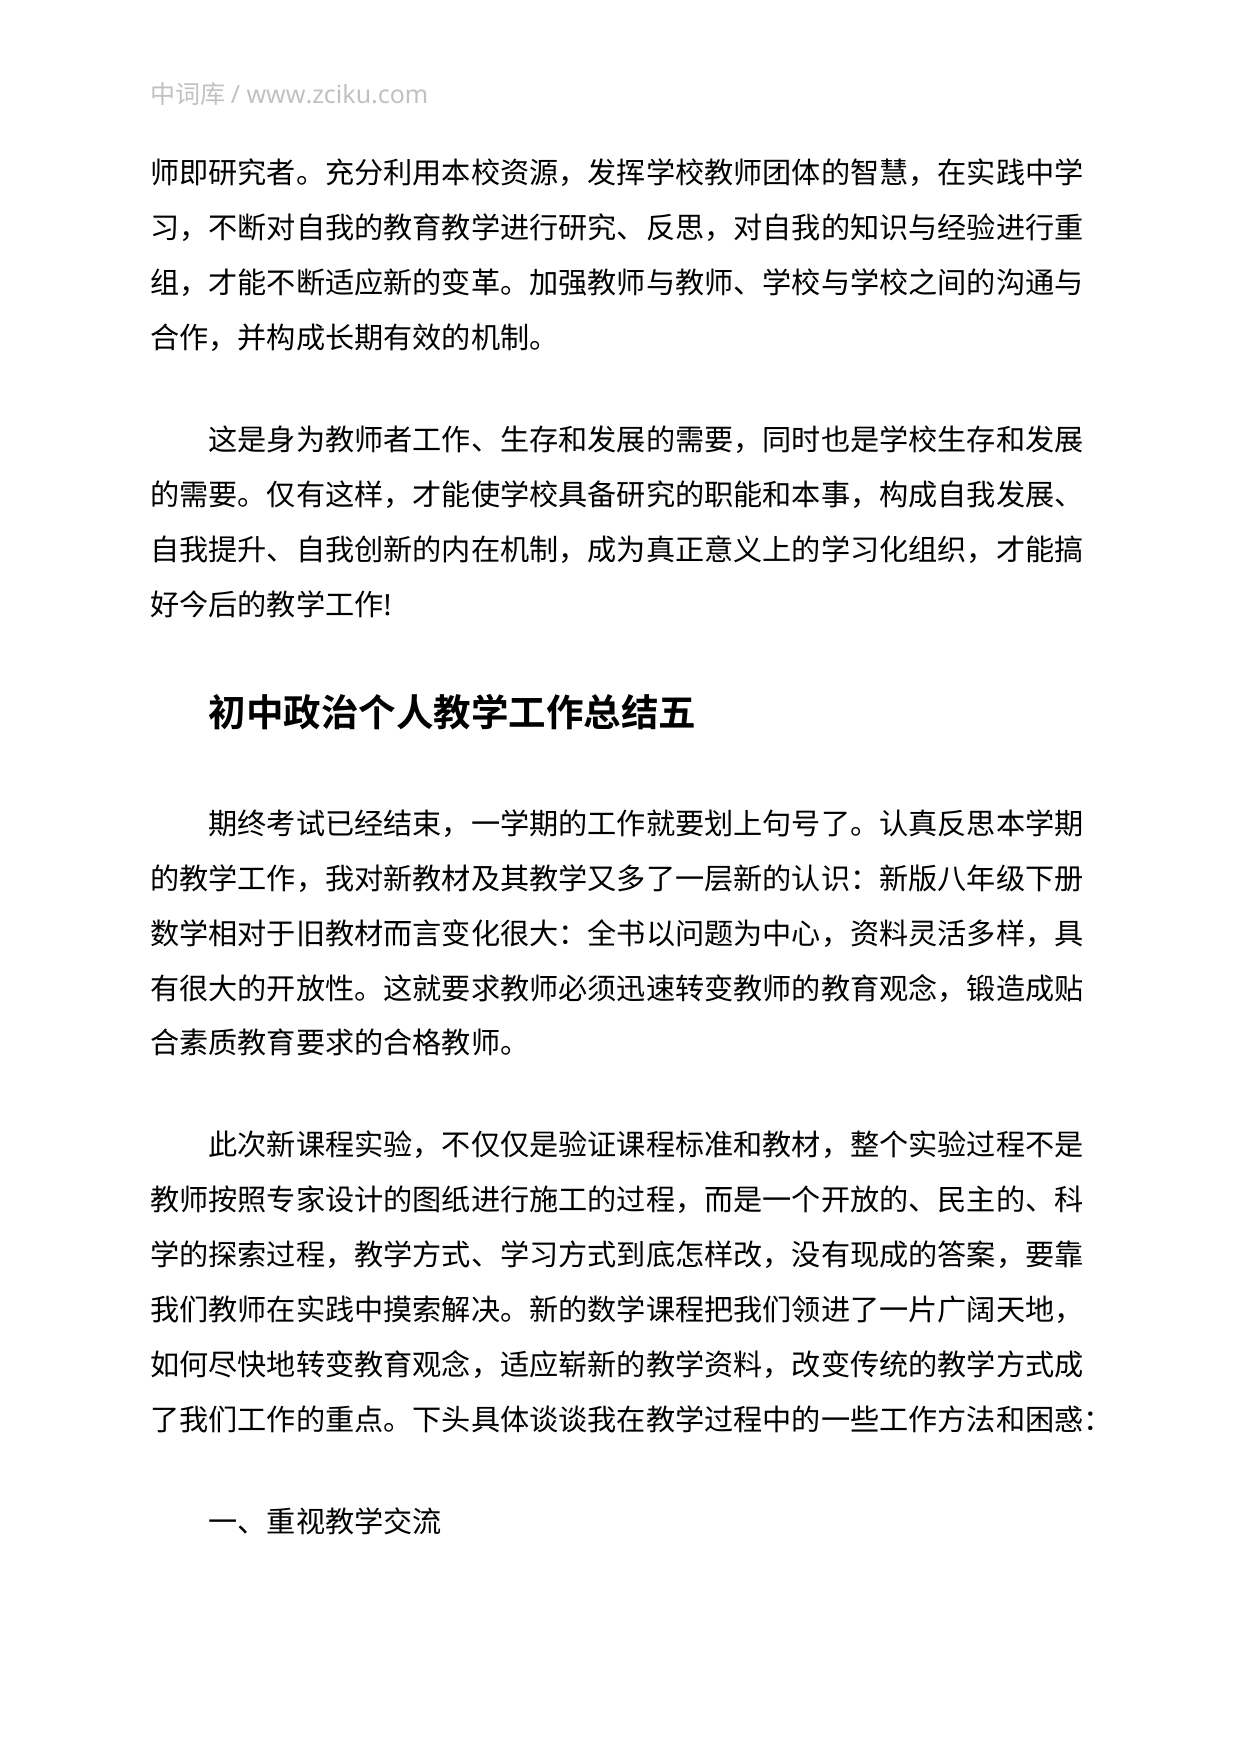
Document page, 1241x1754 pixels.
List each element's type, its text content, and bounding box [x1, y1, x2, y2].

text 一、重视教学交流 [150, 1498, 1090, 1540]
text 这是身为教师者工作、生存和发展的需要，同时也是学校生存和发展的需要。仅有这样，才能使学校具备研究的职能和本事，构成自我发展、自我提升、自我创新的内在机制，成为真正意义上的学习化组织，才能搞好今后的教学工作! [150, 416, 1090, 623]
text 此次新课程实验，不仅仅是验证课程标准和教材，整个实验过程不是教师按照专家设计的图纸进行施工的过程，而是一个开放的、民主的、科学的探索过程，教学方式、学习方式到底怎样改，没有现成的答案，要靠我们教师在实践中摸索解决。新的数学课程把我们领进了一片广阔天地，如何尽快地转变教育观念，适应崭新的教学资料，改变传统的教学方式成了我们工作的重点。下头具体谈谈我在教学过程中的一些工作方法和困惑： [150, 1122, 1090, 1439]
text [150, 150, 1090, 357]
text 期终考试已经结束，一学期的工作就要划上句号了。认真反思本学期的教学工作，我对新教材及其教学又多了一层新的认识：新版八年级下册数学相对于旧教材而言变化很大：全书以问题为中心，资料灵活多样，具有很大的开放性。这就要求教师必须迅速转变教师的教育观念，锻造成贴合素质教育要求的合格教师。 [150, 801, 1090, 1062]
text 初中政治个人教学工作总结五 [150, 683, 1090, 737]
